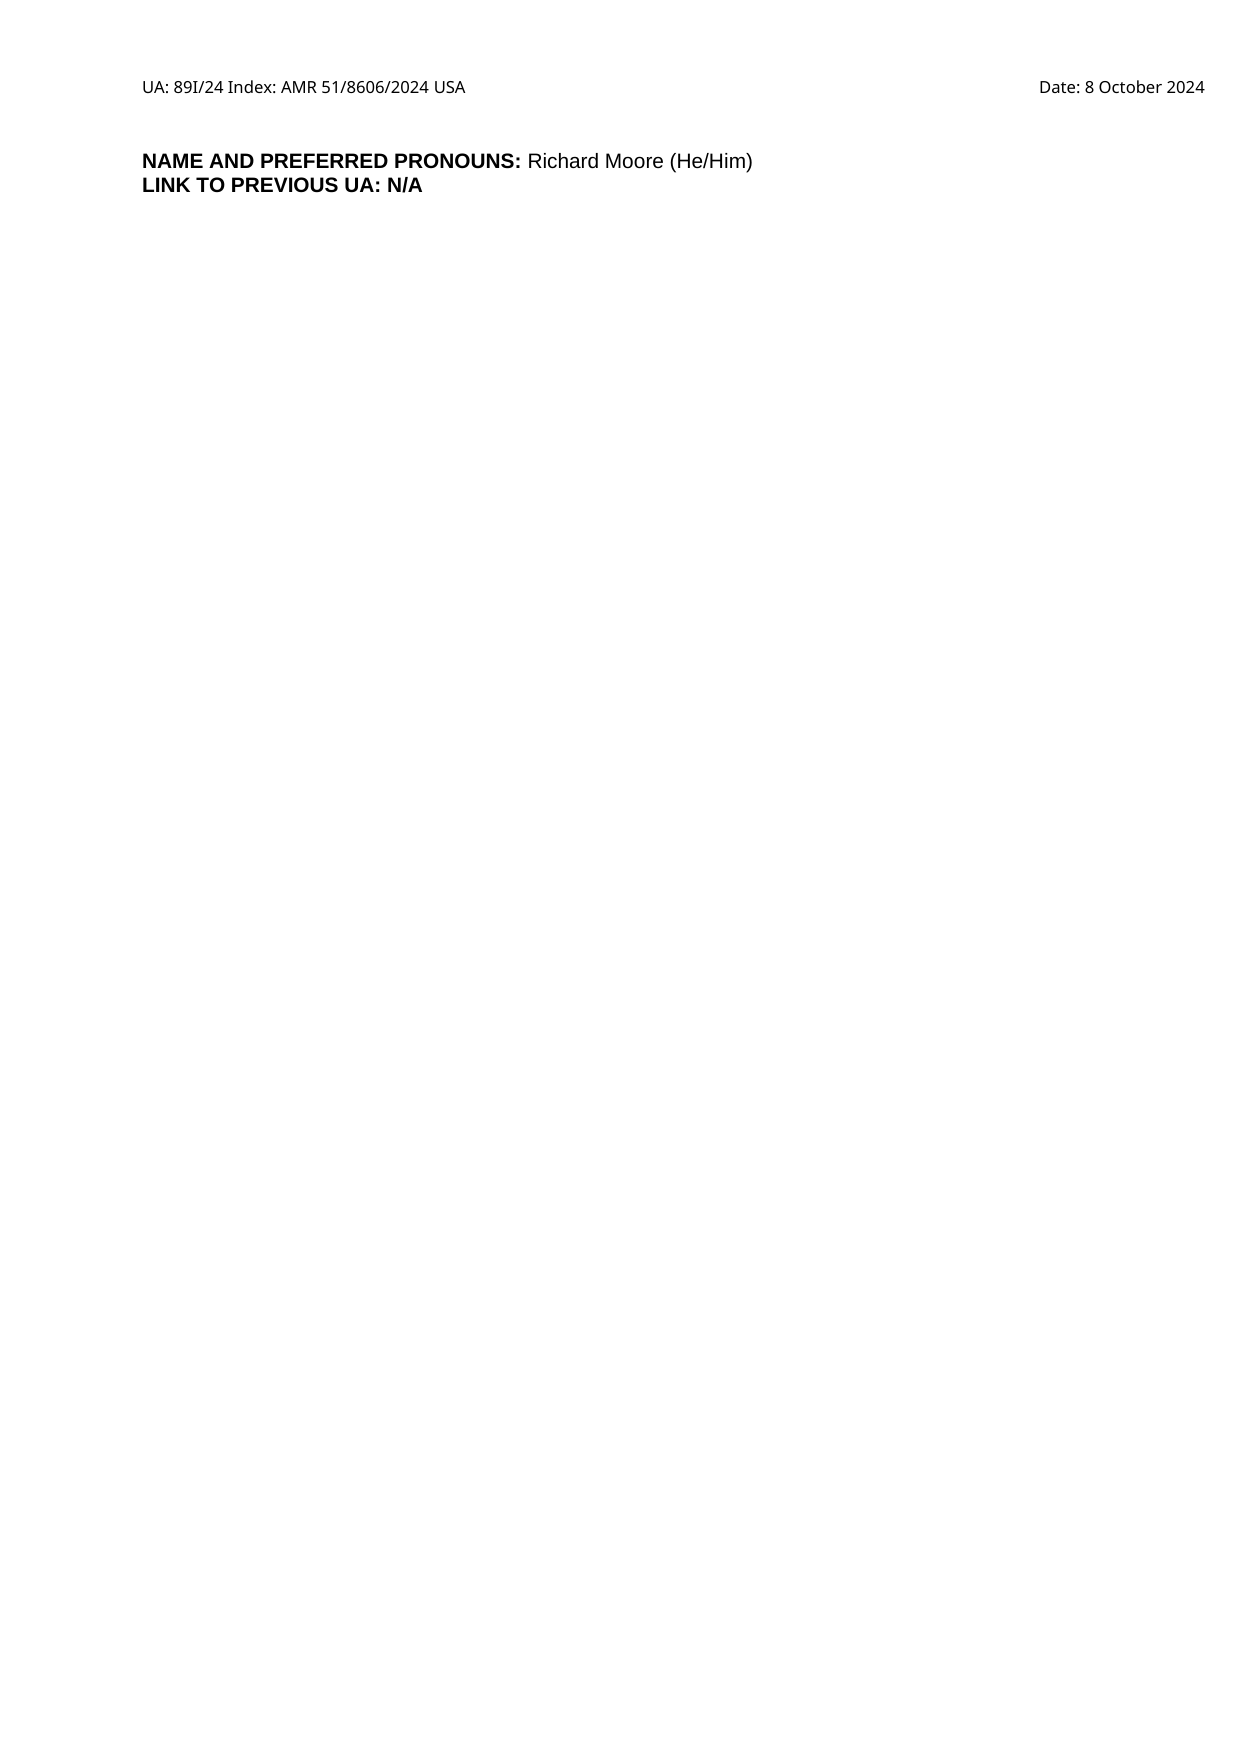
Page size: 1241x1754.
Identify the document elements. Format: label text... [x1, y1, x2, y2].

text LINK TO PREVIOUS UA: N/A [142, 173, 1092, 197]
text NAME AND PREFERRED PRONOUNS: Richard Moore (He/Him) [142, 149, 1092, 173]
